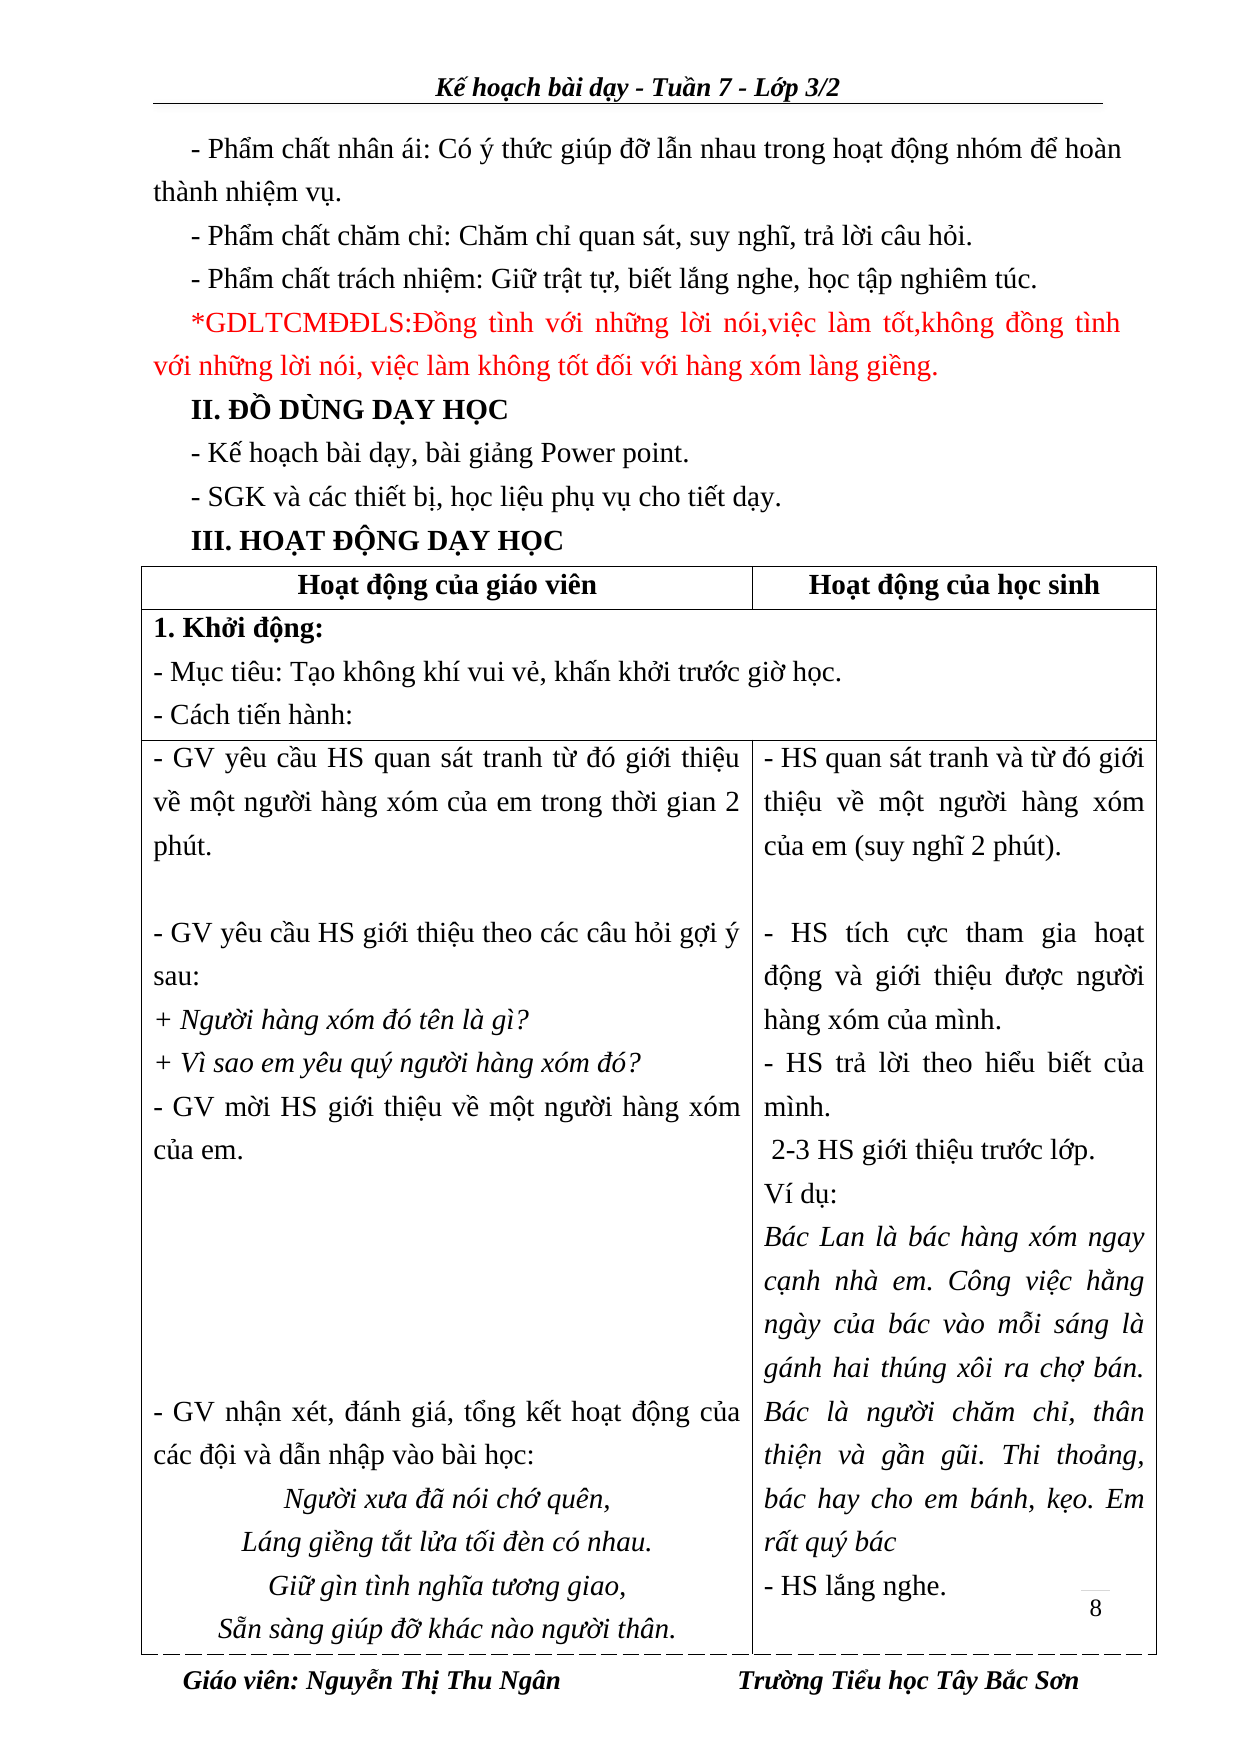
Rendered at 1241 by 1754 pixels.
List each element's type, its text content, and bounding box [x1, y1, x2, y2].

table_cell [142, 741, 752, 1653]
table_header Hoạt động của giáo viên [142, 567, 752, 609]
table_cell 1. Khởi động: - Mục tiêu: Tạo không khí vui vẻ, khấn khởi trước giờ học. - Cách tiến hành: [142, 610, 1156, 739]
text II. ĐỒ DÙNG DẠY HỌC [153, 392, 1122, 426]
text *GDLTCMĐĐLS:Đồng tình với những lời nói,việc làm tốt,không đồng tình với những lời nói, việc làm không tốt đối với hàng xóm làng giềng. [153, 305, 1122, 382]
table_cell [753, 741, 1156, 1653]
text - Kế hoạch bài dạy, bài giảng Power point. [153, 436, 1122, 469]
text - Phẩm chất trách nhiệm: Giữ trật tự, biết lắng nghe, học tập nghiêm túc. [153, 261, 1122, 295]
text - Phẩm chất chăm chỉ: Chăm chỉ quan sát, suy nghĩ, trả lời câu hỏi. [153, 218, 1122, 251]
text - Phẩm chất nhân ái: Có ý thức giúp đỡ lẫn nhau trong hoạt động nhóm để hoàn thành nhiệm vụ. [153, 131, 1122, 208]
text III. HOẠT ĐỘNG DẠY HỌC [153, 523, 1122, 556]
text - SGK và các thiết bị, học liệu phụ vụ cho tiết dạy. [153, 479, 1122, 513]
table_header Hoạt động của học sinh [753, 567, 1156, 609]
